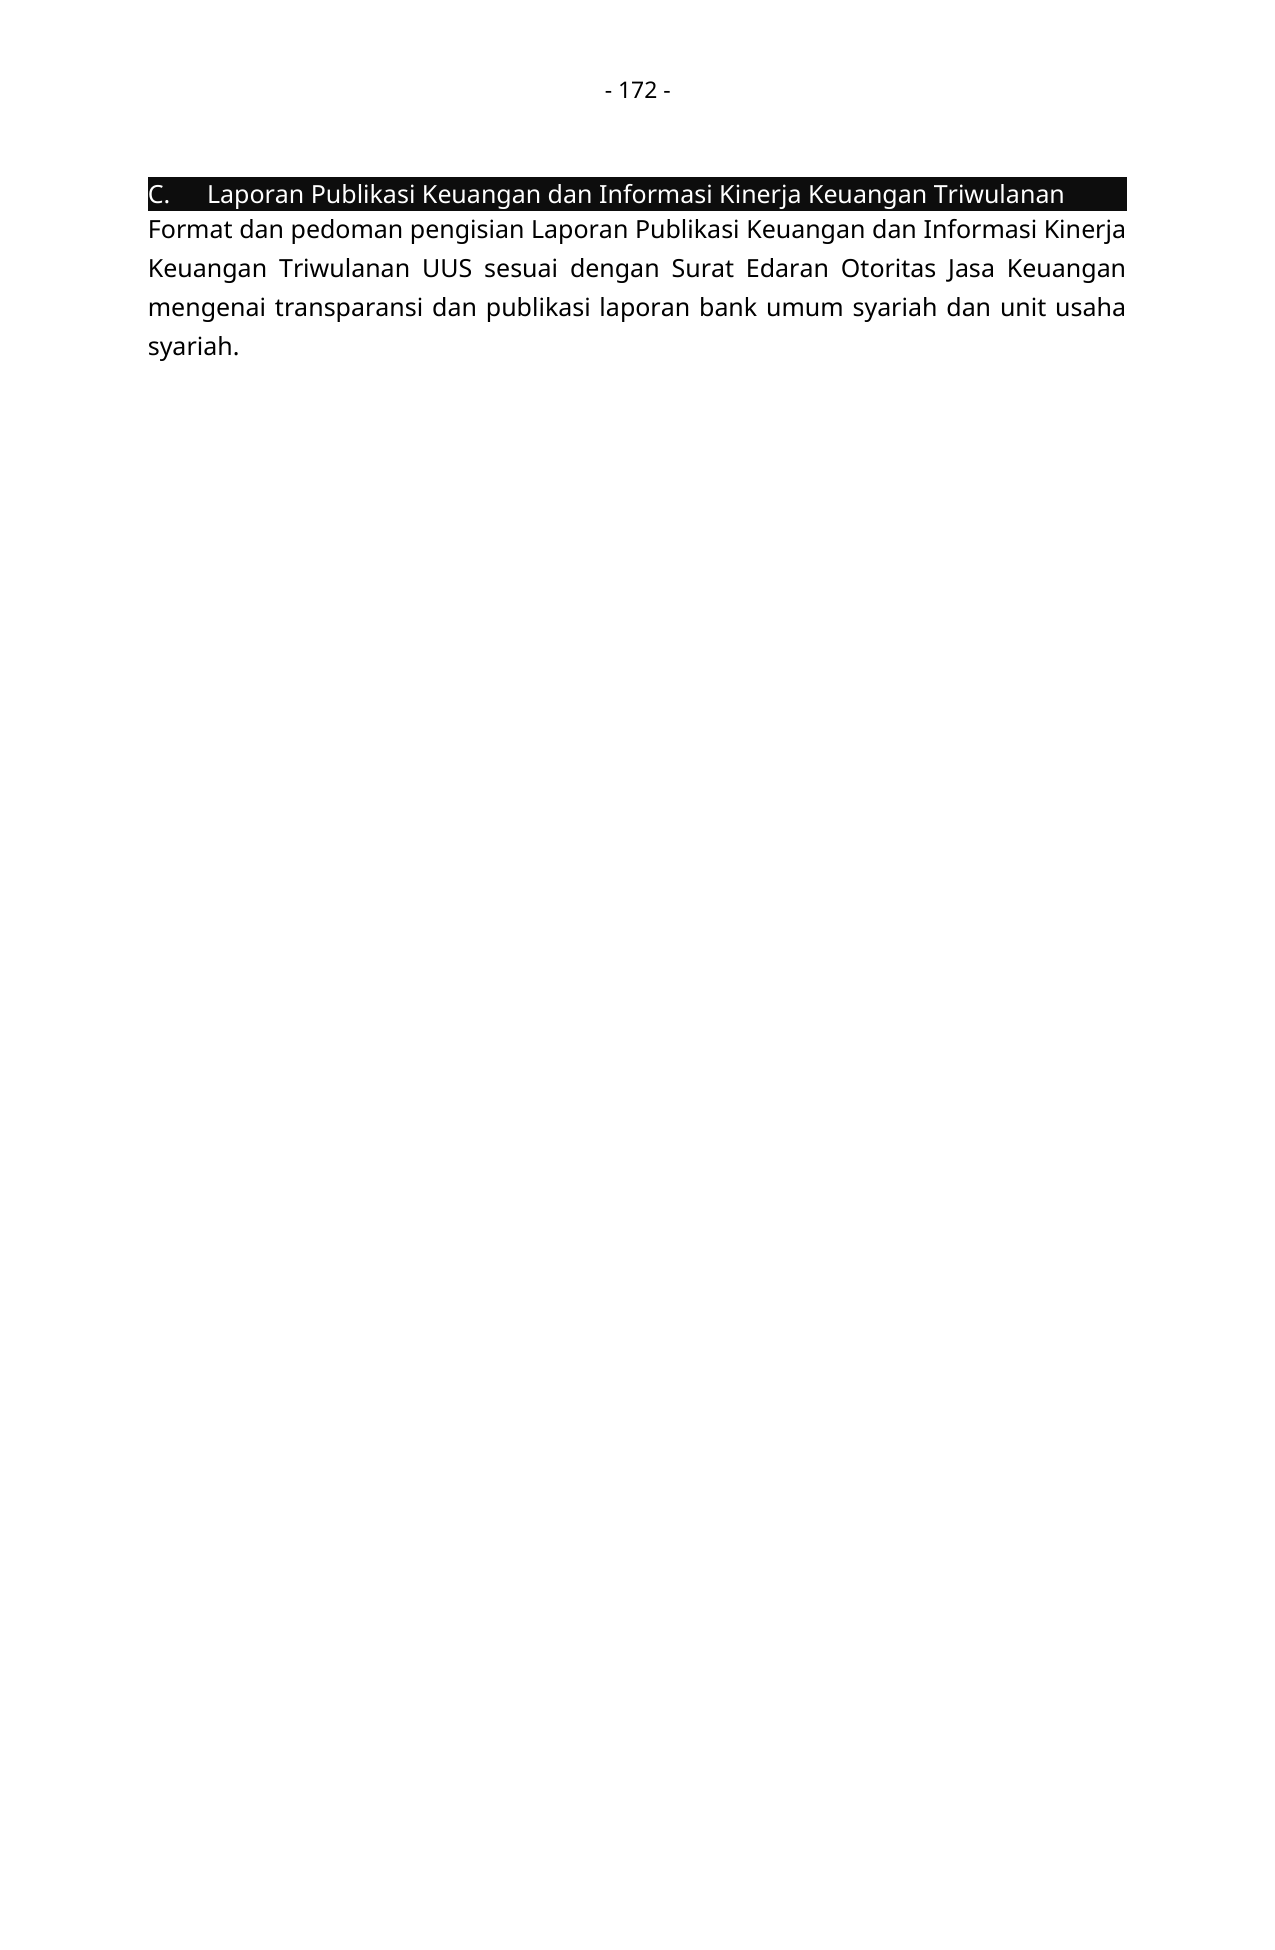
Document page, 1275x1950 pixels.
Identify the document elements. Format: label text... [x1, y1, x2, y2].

text Format dan pedoman pengisian Laporan Publikasi Keuangan dan Informasi Kinerja Keuangan Triwulanan UUS sesuai dengan Surat Edaran Otoritas Jasa Keuangan mengenai transparansi dan publikasi laporan bank umum syariah dan unit usaha syariah. [148, 211, 1127, 363]
subtitle Laporan Publikasi Keuangan dan Informasi Kinerja Keuangan Triwulanan [148, 177, 1127, 211]
